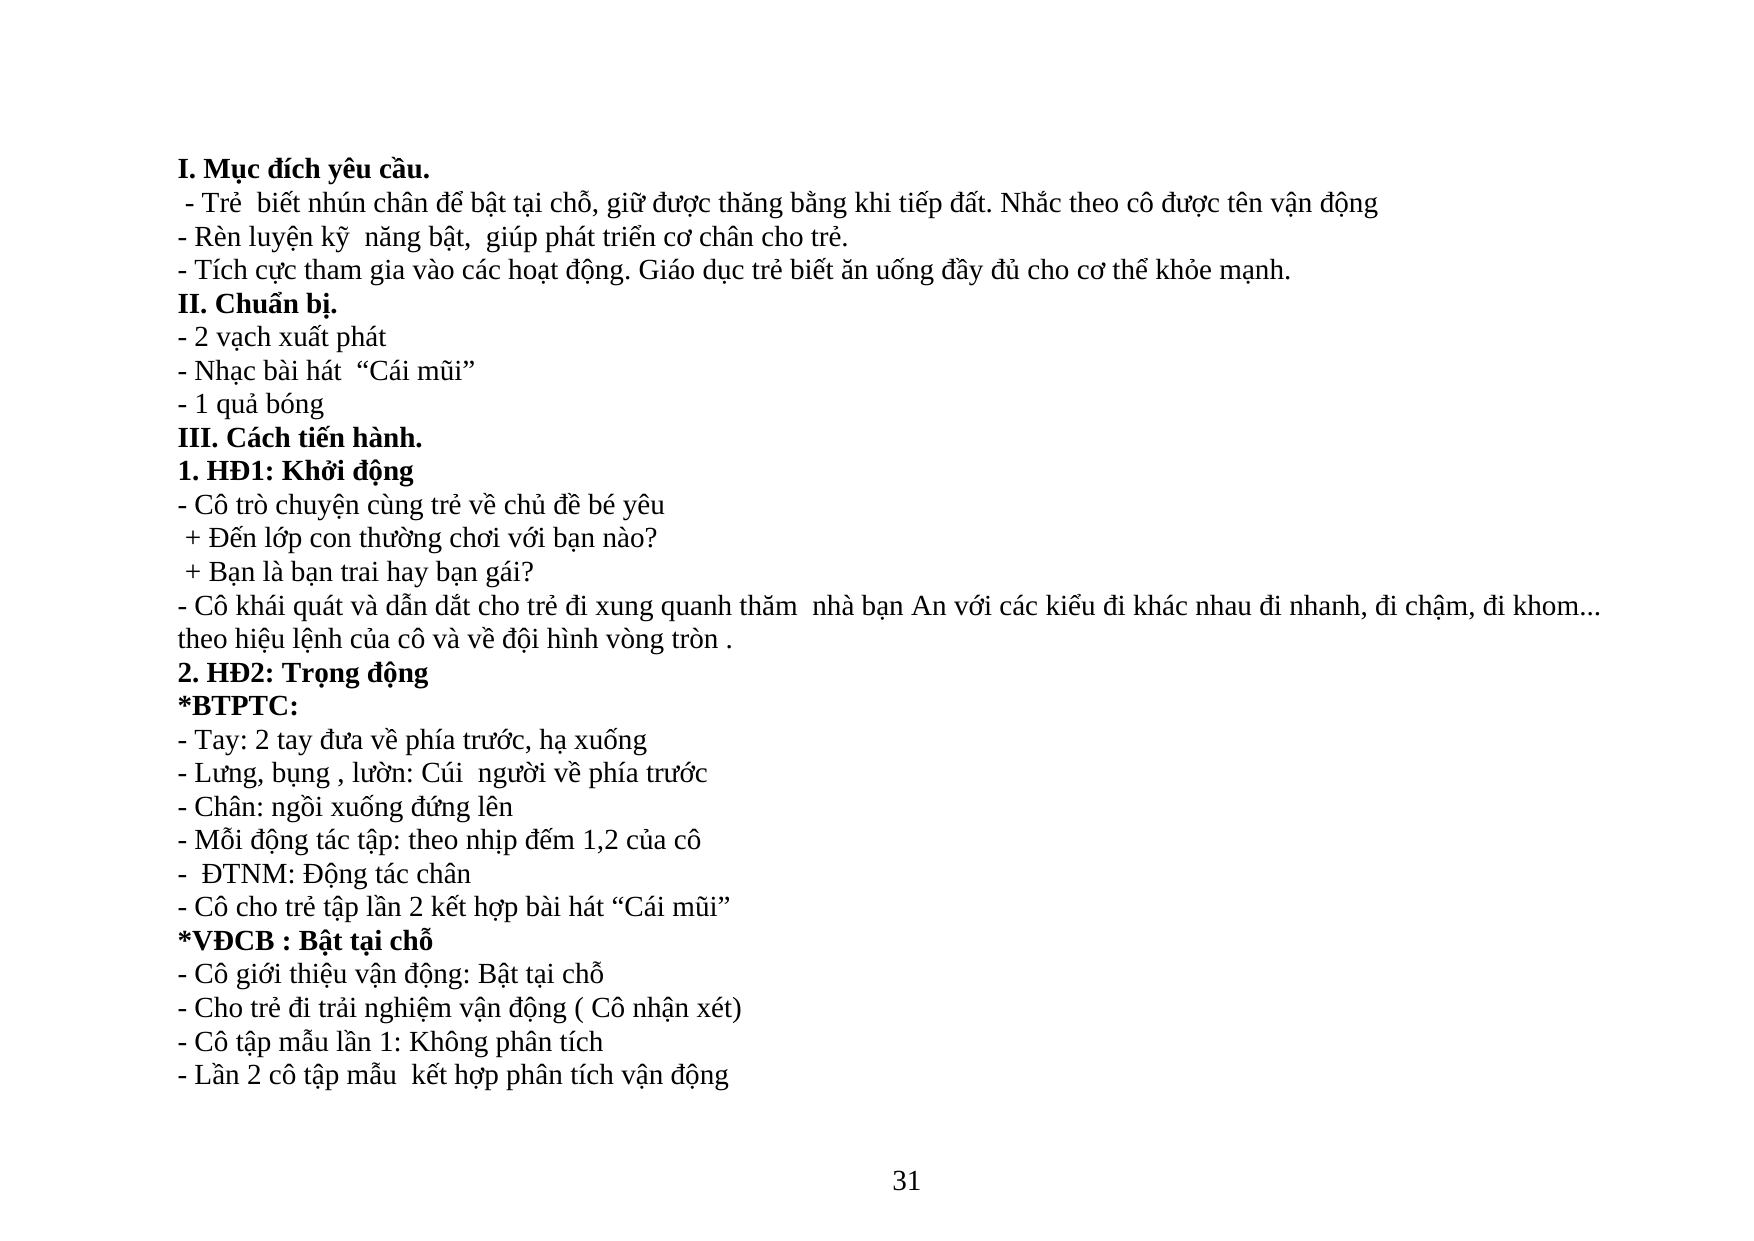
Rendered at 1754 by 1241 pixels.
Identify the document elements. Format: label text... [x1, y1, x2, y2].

text 2. HĐ2: Trọng động [177, 655, 1636, 688]
text - Lần 2 cô tập mẫu kết hợp phân tích vận động [177, 1057, 1636, 1091]
text III. Cách tiến hành. [177, 420, 1636, 453]
text - Cô cho trẻ tập lần 2 kết hợp bài hát “Cái mũi” [177, 889, 1636, 923]
text - Rèn luyện kỹ năng bật, giúp phát triển cơ chân cho trẻ. [177, 219, 1636, 252]
text - Nhạc bài hát “Cái mũi” [177, 353, 1636, 386]
text + Đến lớp con thường chơi với bạn nào? [177, 521, 1636, 554]
text + Bạn là bạn trai hay bạn gái? [177, 554, 1636, 588]
text - Cô trò chuyện cùng trẻ về chủ đề bé yêu [177, 487, 1636, 521]
text 1. HĐ1: Khởi động [177, 453, 1636, 487]
text *VĐCB : Bật tại chỗ [177, 923, 1636, 957]
text - 1 quả bóng [177, 386, 1636, 420]
text - Cô khái quát và dẫn dắt cho trẻ đi xung quanh thăm nhà bạn An với các kiểu đi khác nhau đi nhanh, đi chậm, đi khom... theo hiệu lệnh của cô và về đội hình vòng tròn . [177, 588, 1636, 655]
text - Cô tập mẫu lần 1: Không phân tích [177, 1024, 1636, 1057]
text - Tay: 2 tay đưa về phía trước, hạ xuống [177, 722, 1636, 755]
text - Chân: ngồi xuống đứng lên [177, 789, 1636, 822]
text - Tích cực tham gia vào các hoạt động. Giáo dục trẻ biết ăn uống đầy đủ cho cơ thể khỏe mạnh. [177, 252, 1636, 286]
text - Cho trẻ đi trải nghiệm vận động ( Cô nhận xét) [177, 990, 1636, 1024]
text - Lưng, bụng , lườn: Cúi người về phía trước [177, 755, 1636, 789]
text II. Chuẩn bị. [177, 286, 1636, 319]
text I. Mục đích yêu cầu. [177, 152, 1636, 185]
text - Trẻ biết nhún chân để bật tại chỗ, giữ được thăng bằng khi tiếp đất. Nhắc theo cô được tên vận động [177, 185, 1636, 219]
text - 2 vạch xuất phát [177, 319, 1636, 353]
text - Cô giới thiệu vận động: Bật tại chỗ [177, 957, 1636, 990]
text - ĐTNM: Động tác chân [177, 856, 1636, 889]
text *BTPTC: [177, 688, 1636, 722]
text - Mỗi động tác tập: theo nhịp đếm 1,2 của cô [177, 822, 1636, 856]
